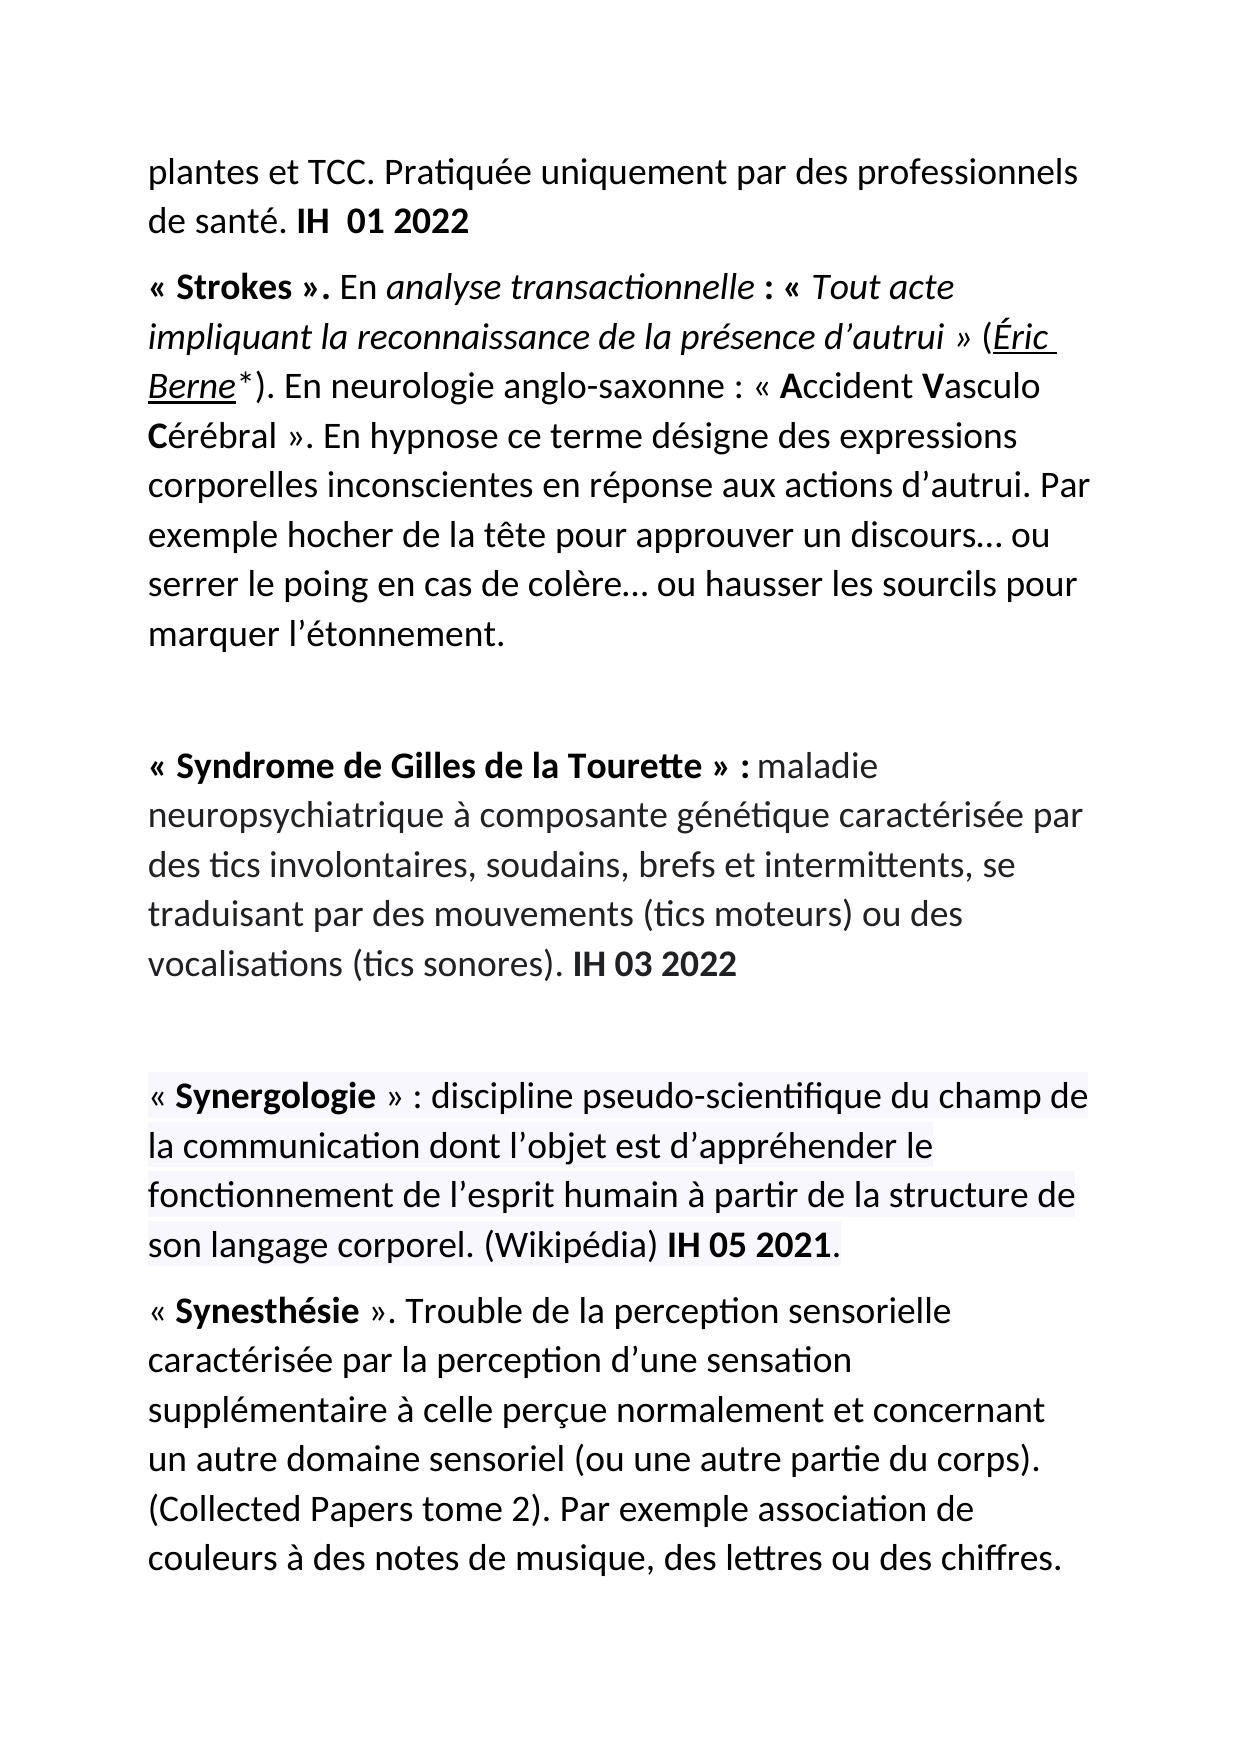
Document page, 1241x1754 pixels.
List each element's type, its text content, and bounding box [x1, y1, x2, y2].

text « Synergologie » : discipline pseudo-scientifique du champ de la communication dont l’objet est d’appréhender le fonctionnement de l’esprit humain à partir de la structure de son langage corporel. (Wikipédia) IH 05 2021. [148, 1072, 1093, 1266]
text « Syndrome de Gilles de la Tourette » : maladie neuropsychiatrique à composante génétique caractérisée par des tics involontaires, soudains, brefs et intermittents, se traduisant par des mouvements (tics moteurs) ou des vocalisations (tics sonores). IH 03 2022 [148, 742, 1093, 986]
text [148, 148, 1093, 243]
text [148, 1287, 1093, 1580]
text « Strokes ». En analyse transactionnelle : « Tout acte impliquant la reconnaissance de la présence d’autrui » (Éric Berne*). En neurologie anglo-saxonne : « Accident Vasculo Cérébral ». En hypnose ce terme désigne des expressions corporelles inconscientes en réponse aux actions d’autrui. Par exemple hocher de la tête pour approuver un discours… ou serrer le poing en cas de colère… ou hausser les sourcils pour marquer l’étonnement. [148, 263, 1093, 655]
